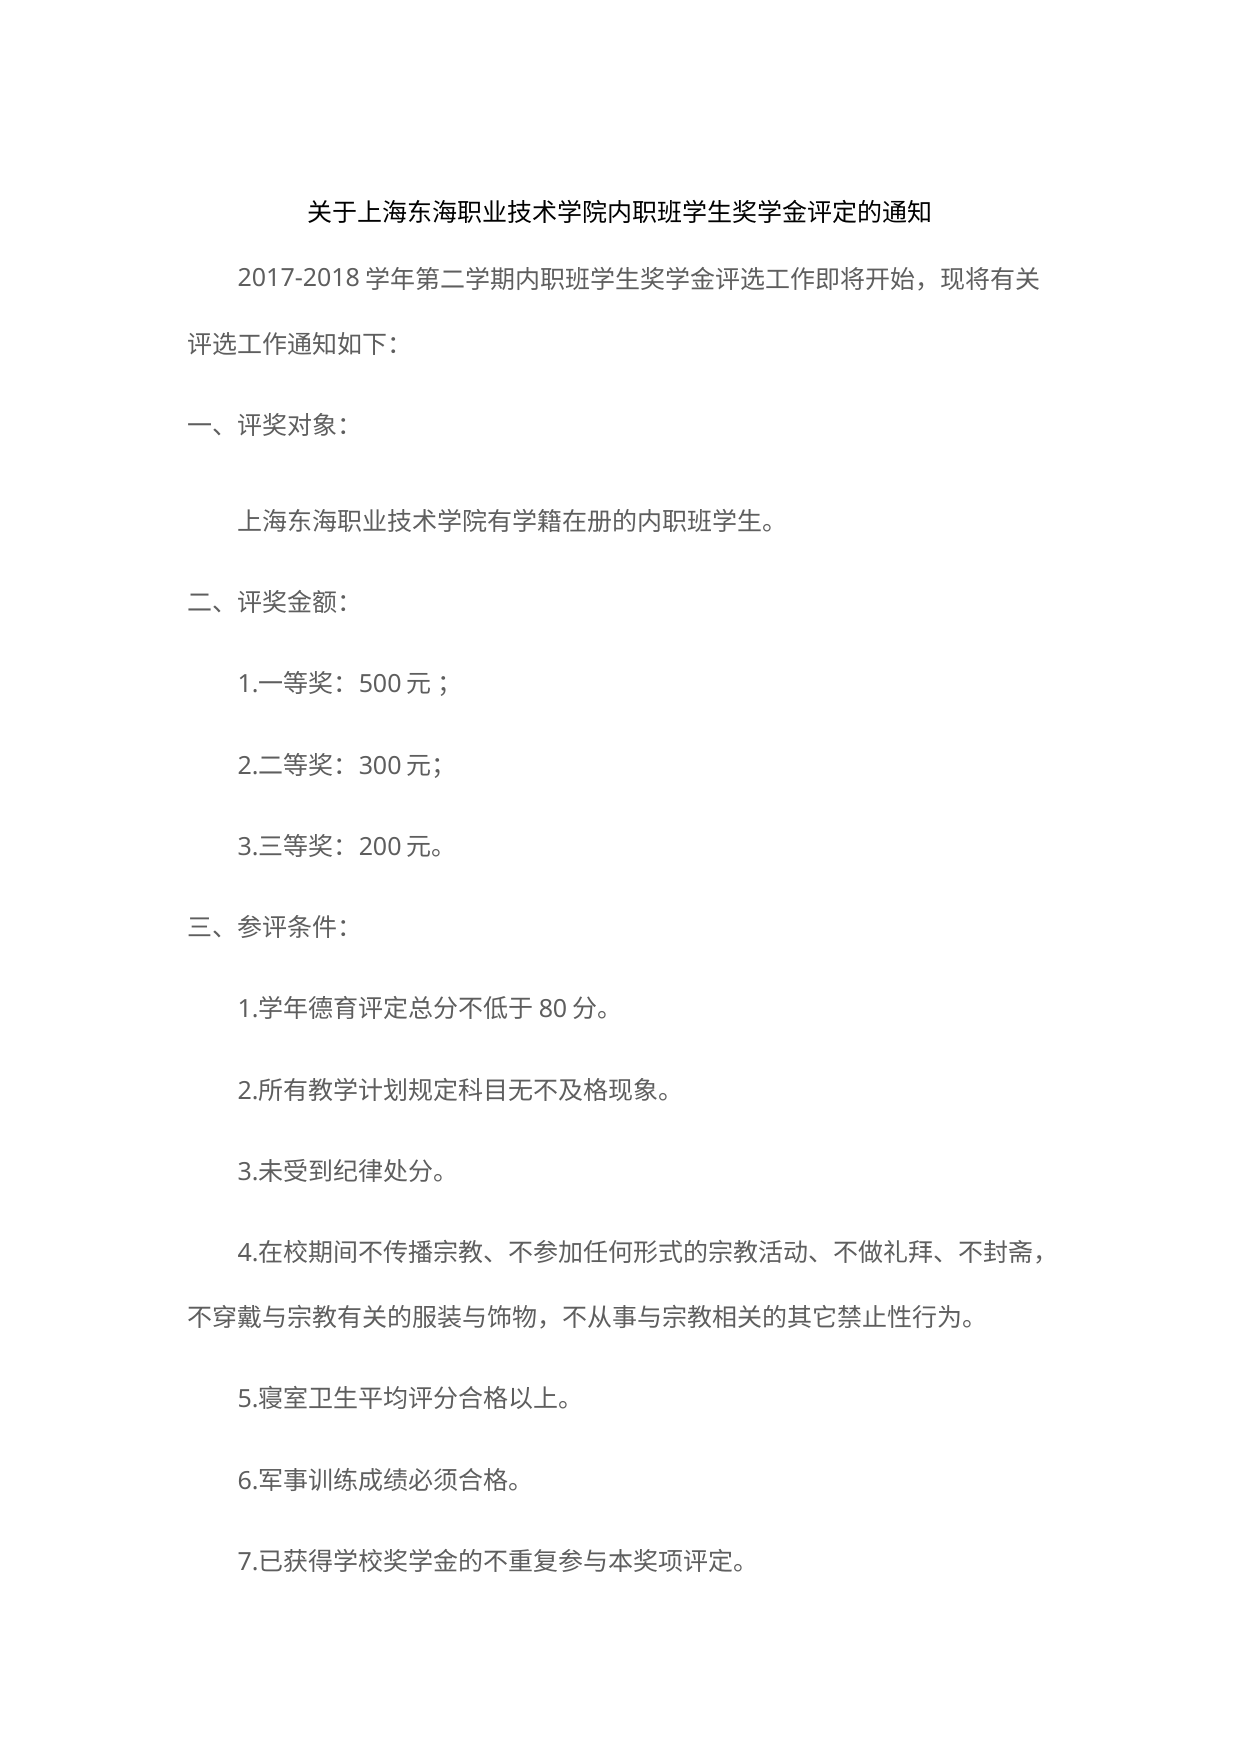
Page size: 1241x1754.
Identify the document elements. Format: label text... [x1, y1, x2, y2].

text 关于上海东海职业技术学院内职班学生奖学金评定的通知 [187, 178, 1053, 243]
text 5.寝室卫生平均评分合格以上。 [187, 1364, 1053, 1429]
text 4.在校期间不传播宗教、不参加任何形式的宗教活动、不做礼拜、不封斋，不穿戴与宗教有关的服装与饰物，不从事与宗教相关的其它禁止性行为。 [187, 1218, 1053, 1348]
text 一、评奖对象： [187, 406, 1053, 471]
text 6.军事训练成绩必须合格。 [187, 1446, 1053, 1511]
text 2017-2018学年第二学期内职班学生奖学金评选工作即将开始，现将有关评选工作通知如下： [187, 259, 1053, 389]
text 上海东海职业技术学院有学籍在册的内职班学生。 [187, 487, 1053, 552]
text 3.三等奖：200元。 [187, 812, 1053, 877]
text 2.所有教学计划规定科目无不及格现象。 [187, 1056, 1053, 1121]
text 1.一等奖：500元 ； [187, 649, 1053, 714]
text 3.未受到纪律处分。 [187, 1137, 1053, 1202]
text 1.学年德育评定总分不低于80分。 [187, 974, 1053, 1039]
text 2.二等奖：300元； [187, 731, 1053, 796]
text 三、参评条件： [187, 893, 1053, 958]
text 二、评奖金额： [187, 568, 1053, 633]
text 7.已获得学校奖学金的不重复参与本奖项评定。 [187, 1527, 1053, 1592]
